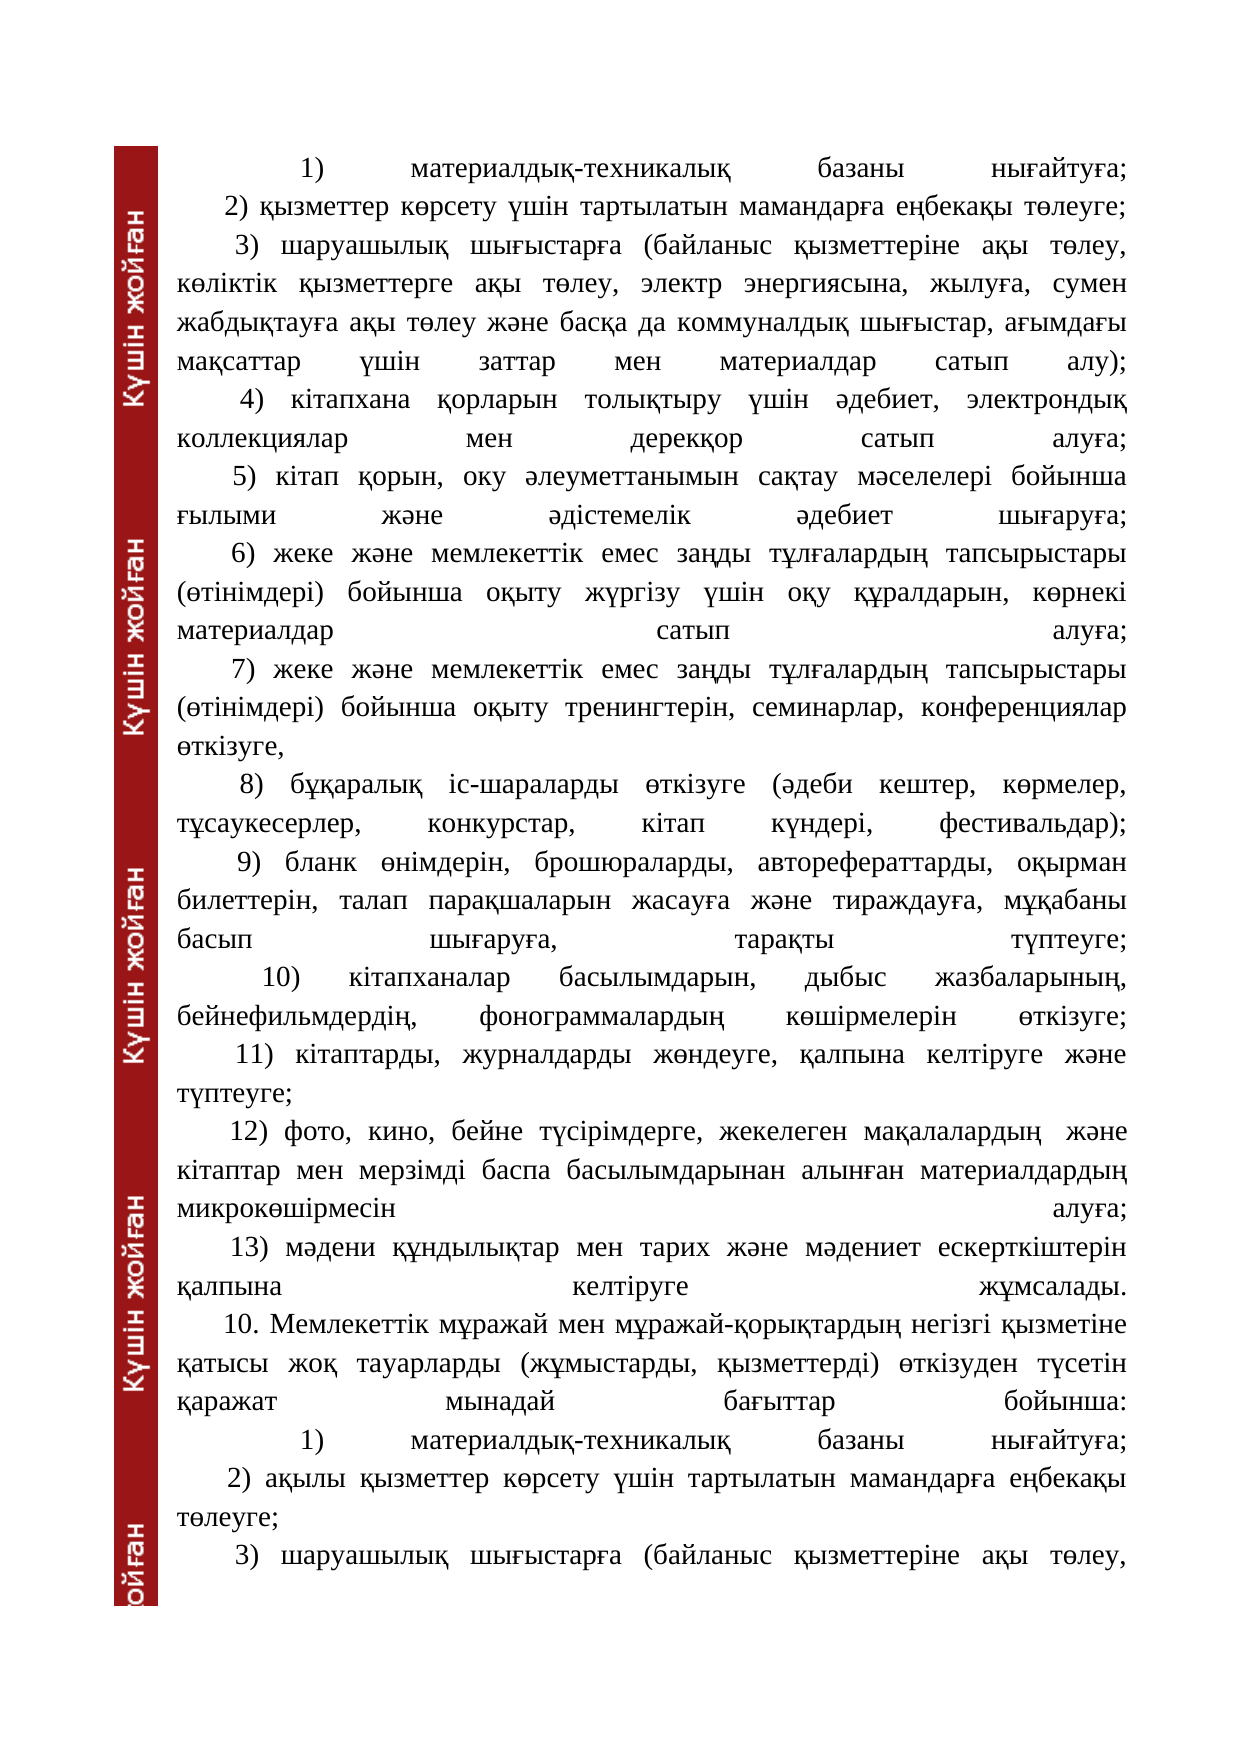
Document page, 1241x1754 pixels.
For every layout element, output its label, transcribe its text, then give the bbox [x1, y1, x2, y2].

picture [114, 1571, 158, 1606]
picture [114, 146, 158, 150]
